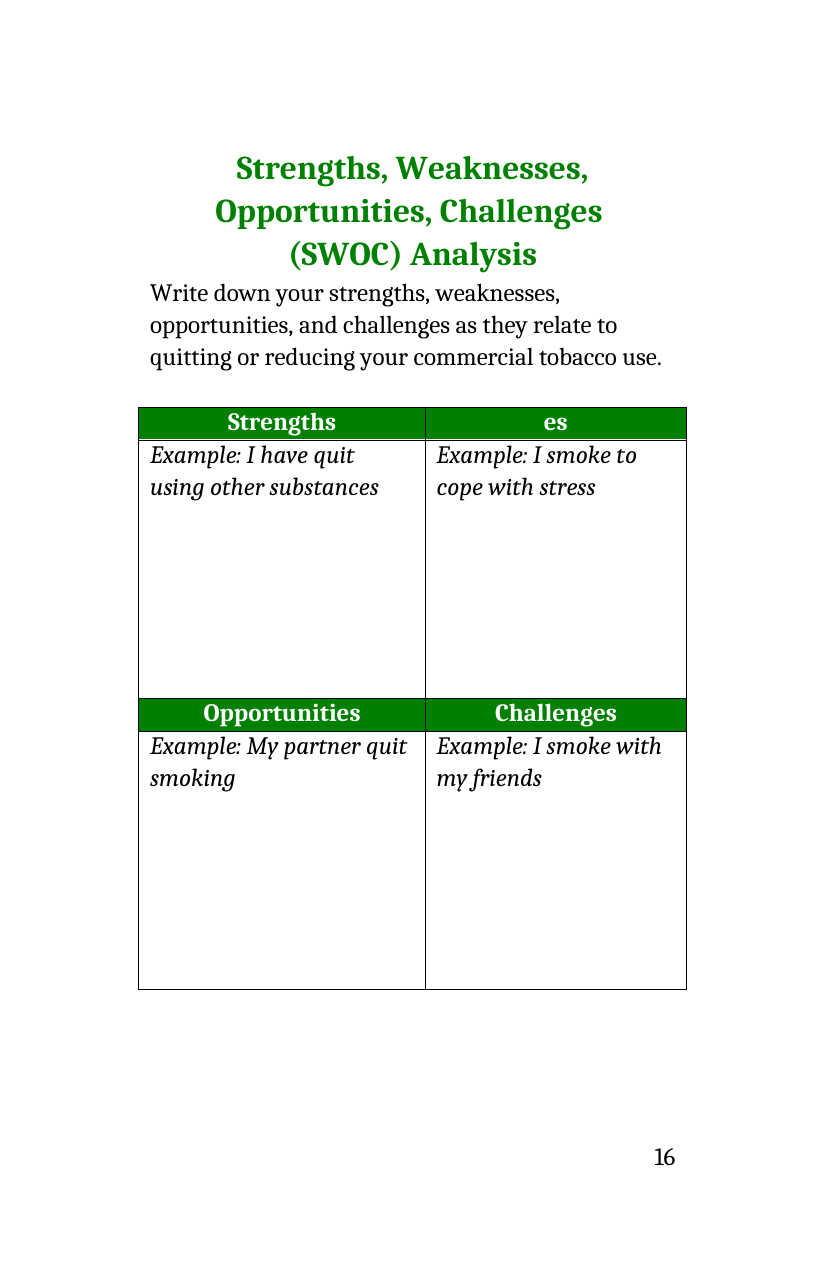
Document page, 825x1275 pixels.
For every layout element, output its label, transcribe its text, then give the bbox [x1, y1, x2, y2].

table_header Strengths [139, 408, 425, 439]
table_cell Example: I smoke with my friends [426, 732, 686, 988]
text Strengths, Weaknesses, Opportunities, Challenges (SWOC) Analysis [150, 150, 675, 274]
table_cell Example: My partner quit smoking [139, 732, 425, 988]
text Write down your strengths, weaknesses, opportunities, and challenges as they relate to quitting or reducing your commercial tobacco use. [150, 279, 675, 403]
table_header es [426, 408, 686, 439]
table_cell Example: I have quit using other substances [139, 441, 425, 698]
table_cell Challenges [426, 699, 686, 731]
table_cell Example: I smoke to cope with stress [426, 441, 686, 698]
table_cell Opportunities [139, 699, 425, 731]
